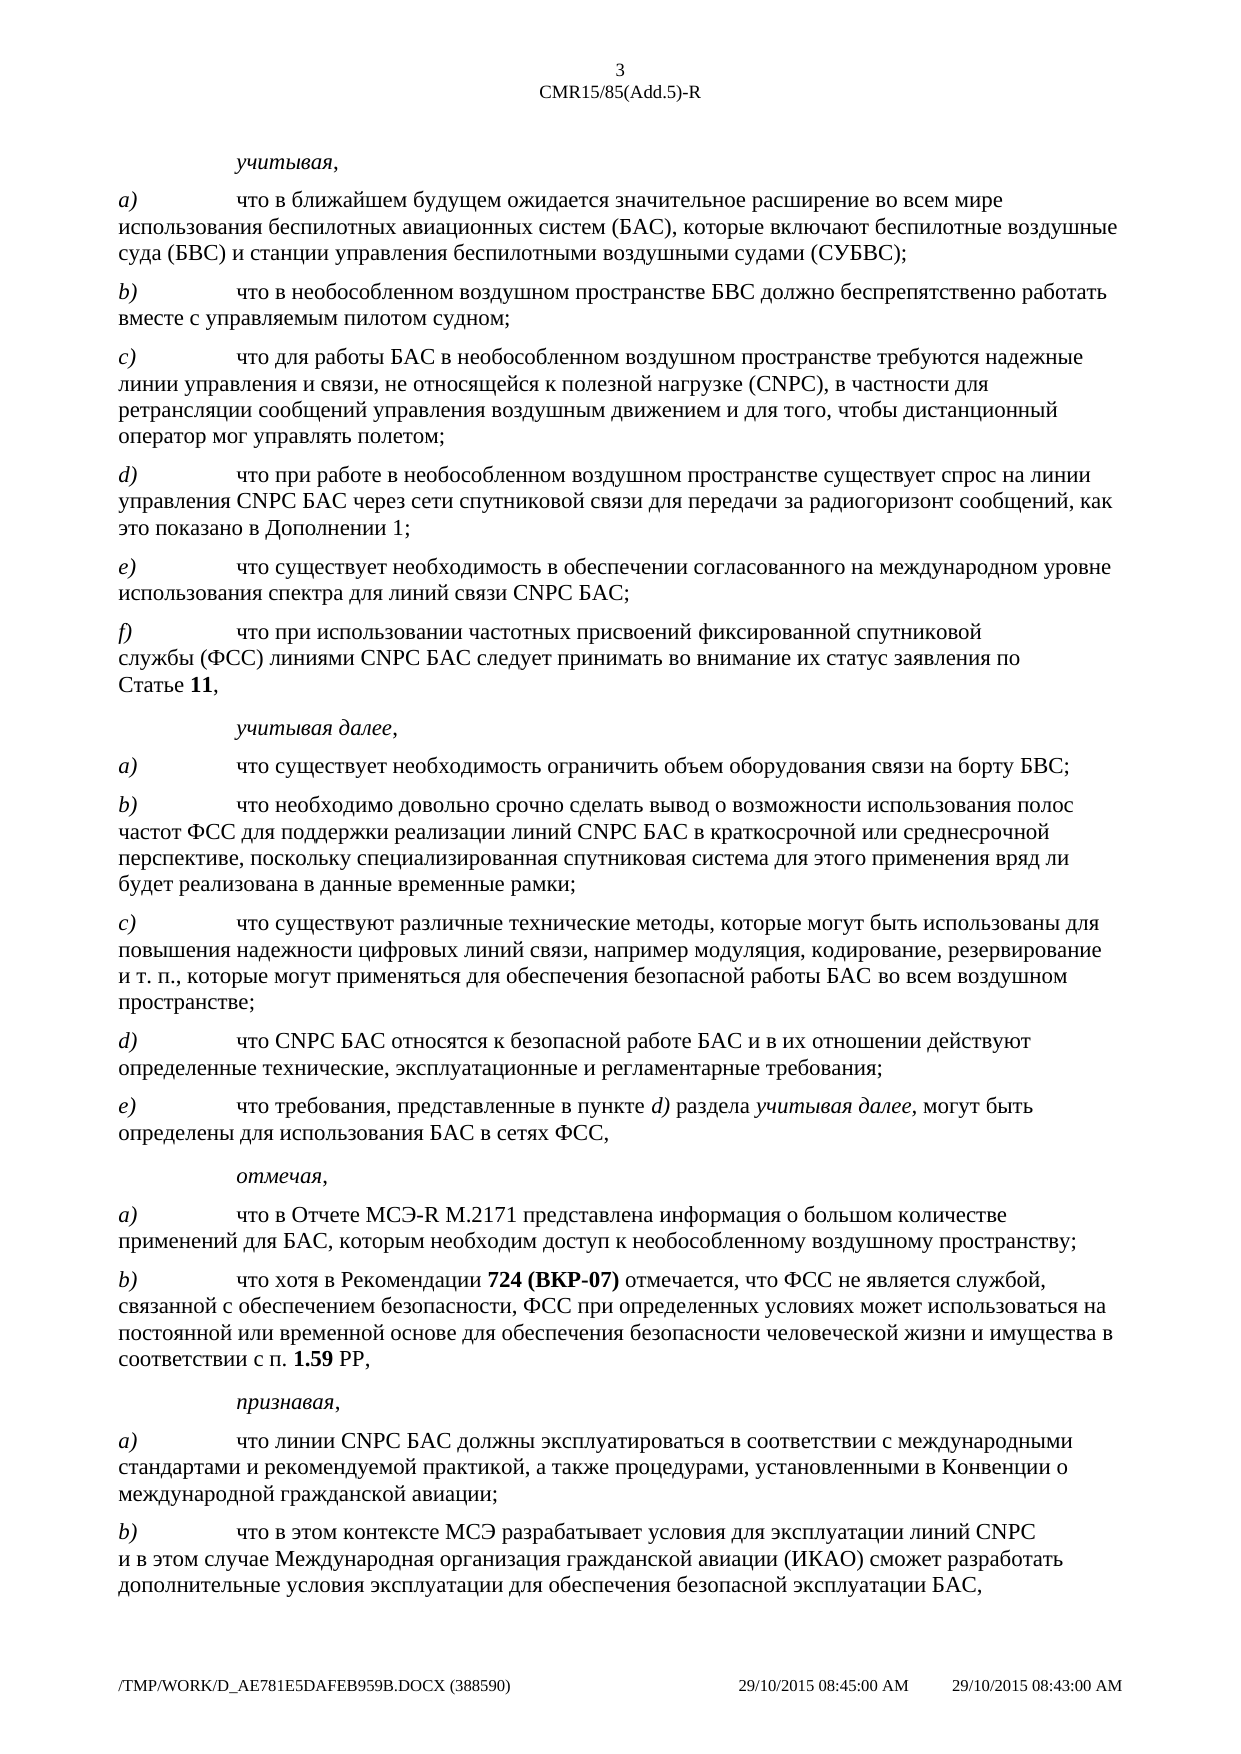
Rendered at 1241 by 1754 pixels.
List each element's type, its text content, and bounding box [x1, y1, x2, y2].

text a) что существует необходимость ограничить объем оборудования связи на борту БВС; [118, 753, 1122, 779]
text c) что существуют различные технические методы, которые могут быть использованы для повышения надежности цифровых линий связи, например модуляция, кодирование, резервирование и т. п., которые могут применяться для обеспечения безопасной работы БАС во всем воздушном пространстве; [118, 909, 1122, 1015]
text a) что в Отчете МСЭ-R M.2171 представлена информация о большом количестве применений для БАС, которым необходим доступ к необособленному воздушному пространству; [118, 1201, 1122, 1253]
text b) что хотя в Рекомендации 724 (ВКР-07) отмечается, что ФСС не является службой, связанной с обеспечением безопасности, ФСС при определенных условиях может использоваться на постоянной или временной основе для обеспечения безопасности человеческой жизни и имущества в соответствии с п. 1.59 РР, [118, 1266, 1122, 1371]
text учитывая далее, [236, 714, 1122, 740]
text c) что для работы БАС в необособленном воздушном пространстве требуются надежные линии управления и связи, не относящейся к полезной нагрузке (CNPC), в частности для ретрансляции сообщений управления воздушным движением и для того, чтобы дистанционный оператор мог управлять полетом; [118, 343, 1122, 449]
text а) что линии CNPC БАС должны эксплуатироваться в соответствии с международными стандартами и рекомендуемой практикой, а также процедурами, установленными в Конвенции о международной гражданской авиации; [118, 1427, 1122, 1506]
text d) что при работе в необособленном воздушном пространстве существует спрос на линии управления CNPC БАС через сети спутниковой связи для передачи за радиогоризонт сообщений, как это показано в Дополнении 1; [118, 461, 1122, 540]
text учитывая, [236, 148, 1122, 174]
text f) что при использовании частотных присвоений фиксированной спутниковой службы (ФСС) линиями CNPC БАС следует принимать во внимание их статус заявления по Статье 11, [118, 618, 1122, 697]
text b) что в этом контексте МСЭ разрабатывает условия для эксплуатации линий CNPC и в этом случае Международная организация гражданской авиации (ИКАО) сможет разработать дополнительные условия эксплуатации для обеспечения безопасной эксплуатации БАС, [118, 1518, 1122, 1597]
text e) что требования, представленные в пункте d) раздела учитывая далее, могут быть определены для использования БАС в сетях ФСС, [118, 1092, 1122, 1145]
text b) что необходимо довольно срочно сделать вывод о возможности использования полос частот ФСС для поддержки реализации линий CNPC БАС в краткосрочной или среднесрочной перспективе, поскольку специализированная спутниковая система для этого применения вряд ли будет реализована в данные временные рамки; [118, 791, 1122, 897]
text признавая, [236, 1388, 1122, 1414]
text e) что существует необходимость в обеспечении согласованного на международном уровне использования спектра для линий связи CNPC БАС; [118, 553, 1122, 606]
text а) что в ближайшем будущем ожидается значительное расширение во всем мире использования беспилотных авиационных систем (БАС), которые включают беспилотные воздушные суда (БВС) и станции управления беспилотными воздушными судами (СУБВС); [118, 187, 1122, 266]
text d) что CNPC БАС относятся к безопасной работе БАС и в их отношении действуют определенные технические, эксплуатационные и регламентарные требования; [118, 1027, 1122, 1080]
text отмечая, [236, 1162, 1122, 1188]
text b) что в необособленном воздушном пространстве БВС должно беспрепятственно работать вместе с управляемым пилотом судном; [118, 278, 1122, 331]
